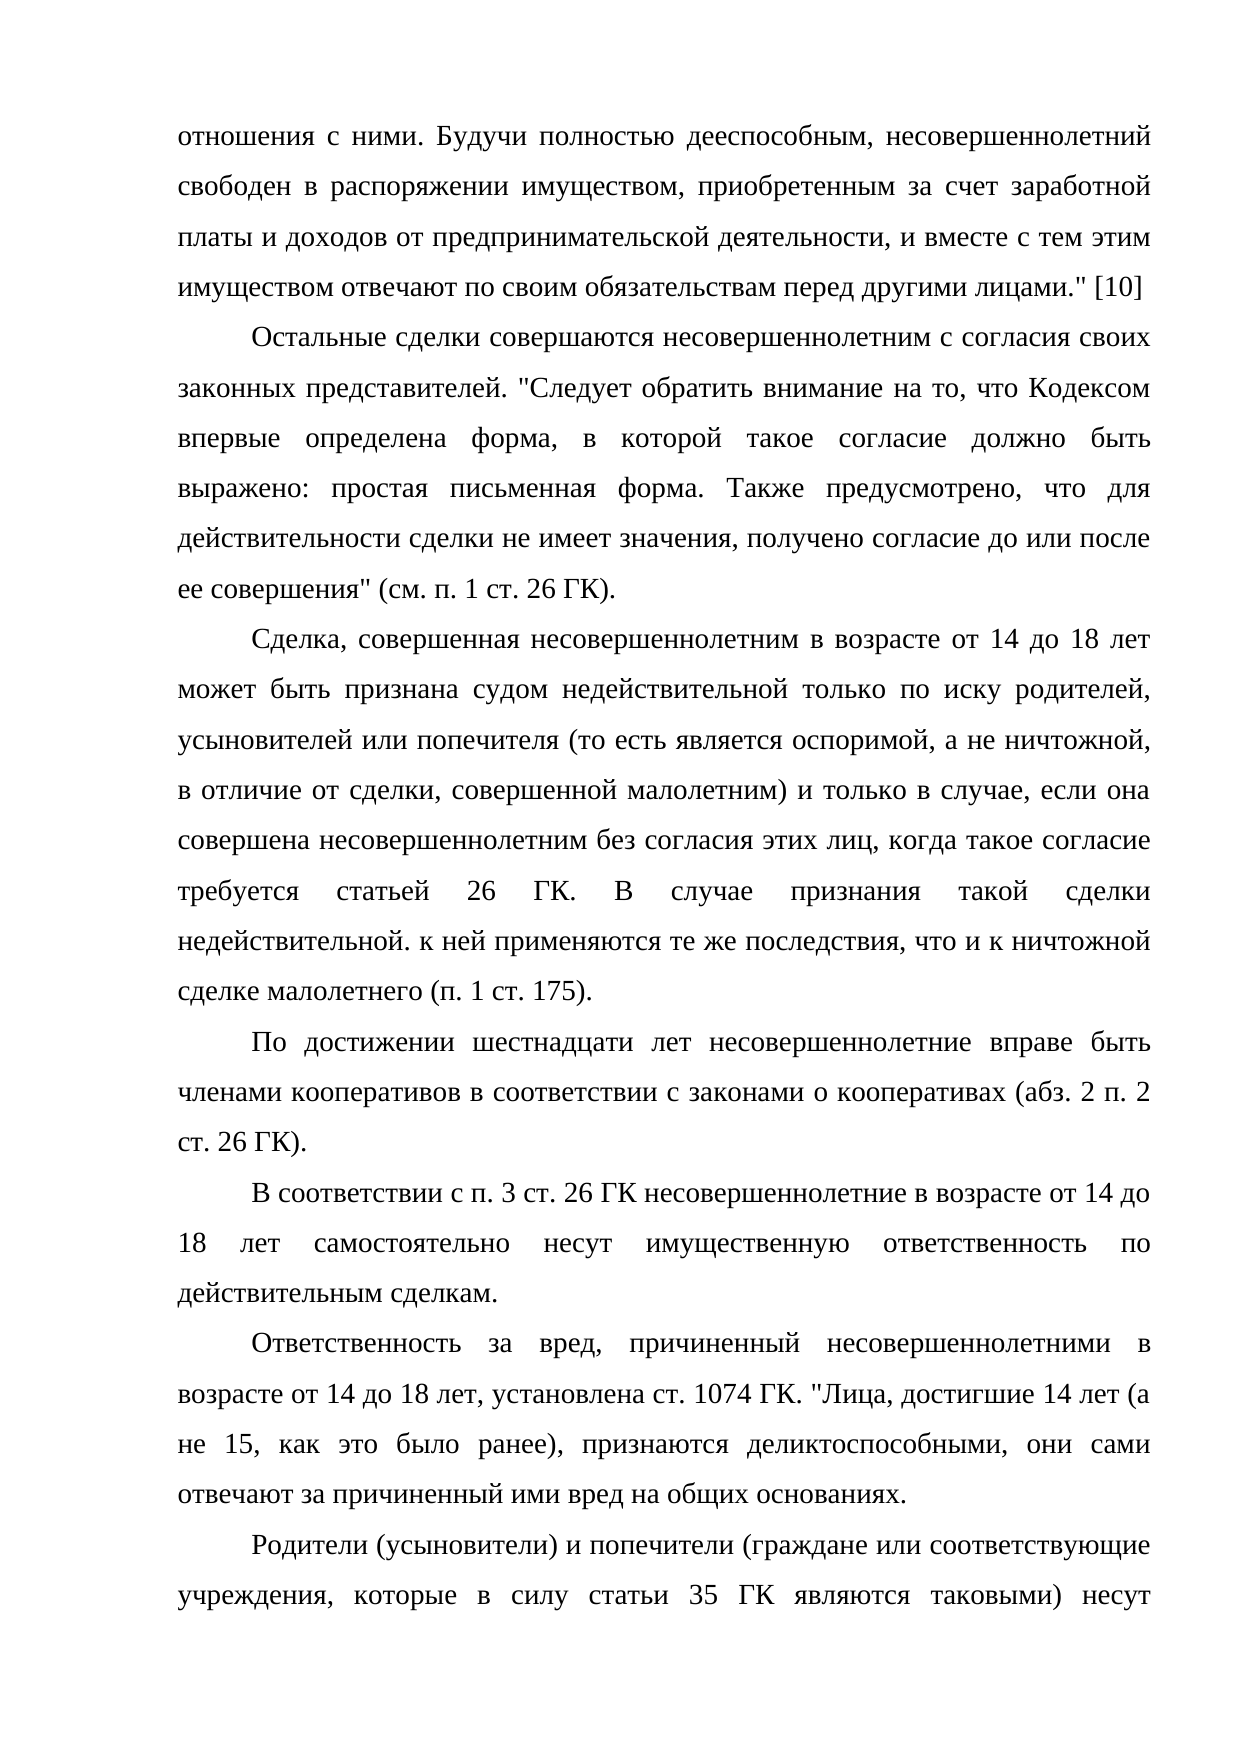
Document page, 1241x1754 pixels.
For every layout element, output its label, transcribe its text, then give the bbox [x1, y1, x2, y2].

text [177, 1527, 1152, 1611]
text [177, 118, 1152, 303]
text Остальные сделки совершаются несовершеннолетним с согласия своих законных представителей. "Следует обратить внимание на то, что Кодексом впервые определена форма, в которой такое согласие должно быть выражено: простая письменная форма. Также предусмотрено, что для действительности сделки не имеет значения, получено согласие до или после ее совершения" (см. п. 1 ст. 26 ГК). [177, 319, 1152, 604]
text По достижении шестнадцати лет несовершеннолетние вправе быть членами кооперативов в соответствии с законами о кооперативах (абз. 2 п. 2 ст. 26 ГК). [177, 1024, 1152, 1158]
text В соответствии с п. 3 ст. 26 ГК несовершеннолетние в возрасте от 14 до 18 лет самостоятельно несут имущественную ответственность по действительным сделкам. [177, 1175, 1152, 1309]
text Сделка, совершенная несовершеннолетним в возрасте от 14 до 18 лет может быть признана судом недействительной только по иску родителей, усыновителей или попечителя (то есть является оспоримой, а не ничтожной, в отличие от сделки, совершенной малолетним) и только в случае, если она совершена несовершеннолетним без согласия этих лиц, когда такое согласие требуется статьей 26 ГК. В случае признания такой сделки недействительной. к ней применяются те же последствия, что и к ничтожной сделке малолетнего (п. 1 ст. 175). [177, 621, 1152, 1007]
text Ответственность за вред, причиненный несовершеннолетними в возрасте от 14 до 18 лет, установлена ст. 1074 ГК. "Лица, достигшие 14 лет (а не 15, как это было ранее), признаются деликтоспособными, они сами отвечают за причиненный ими вред на общих основаниях. [177, 1326, 1152, 1510]
